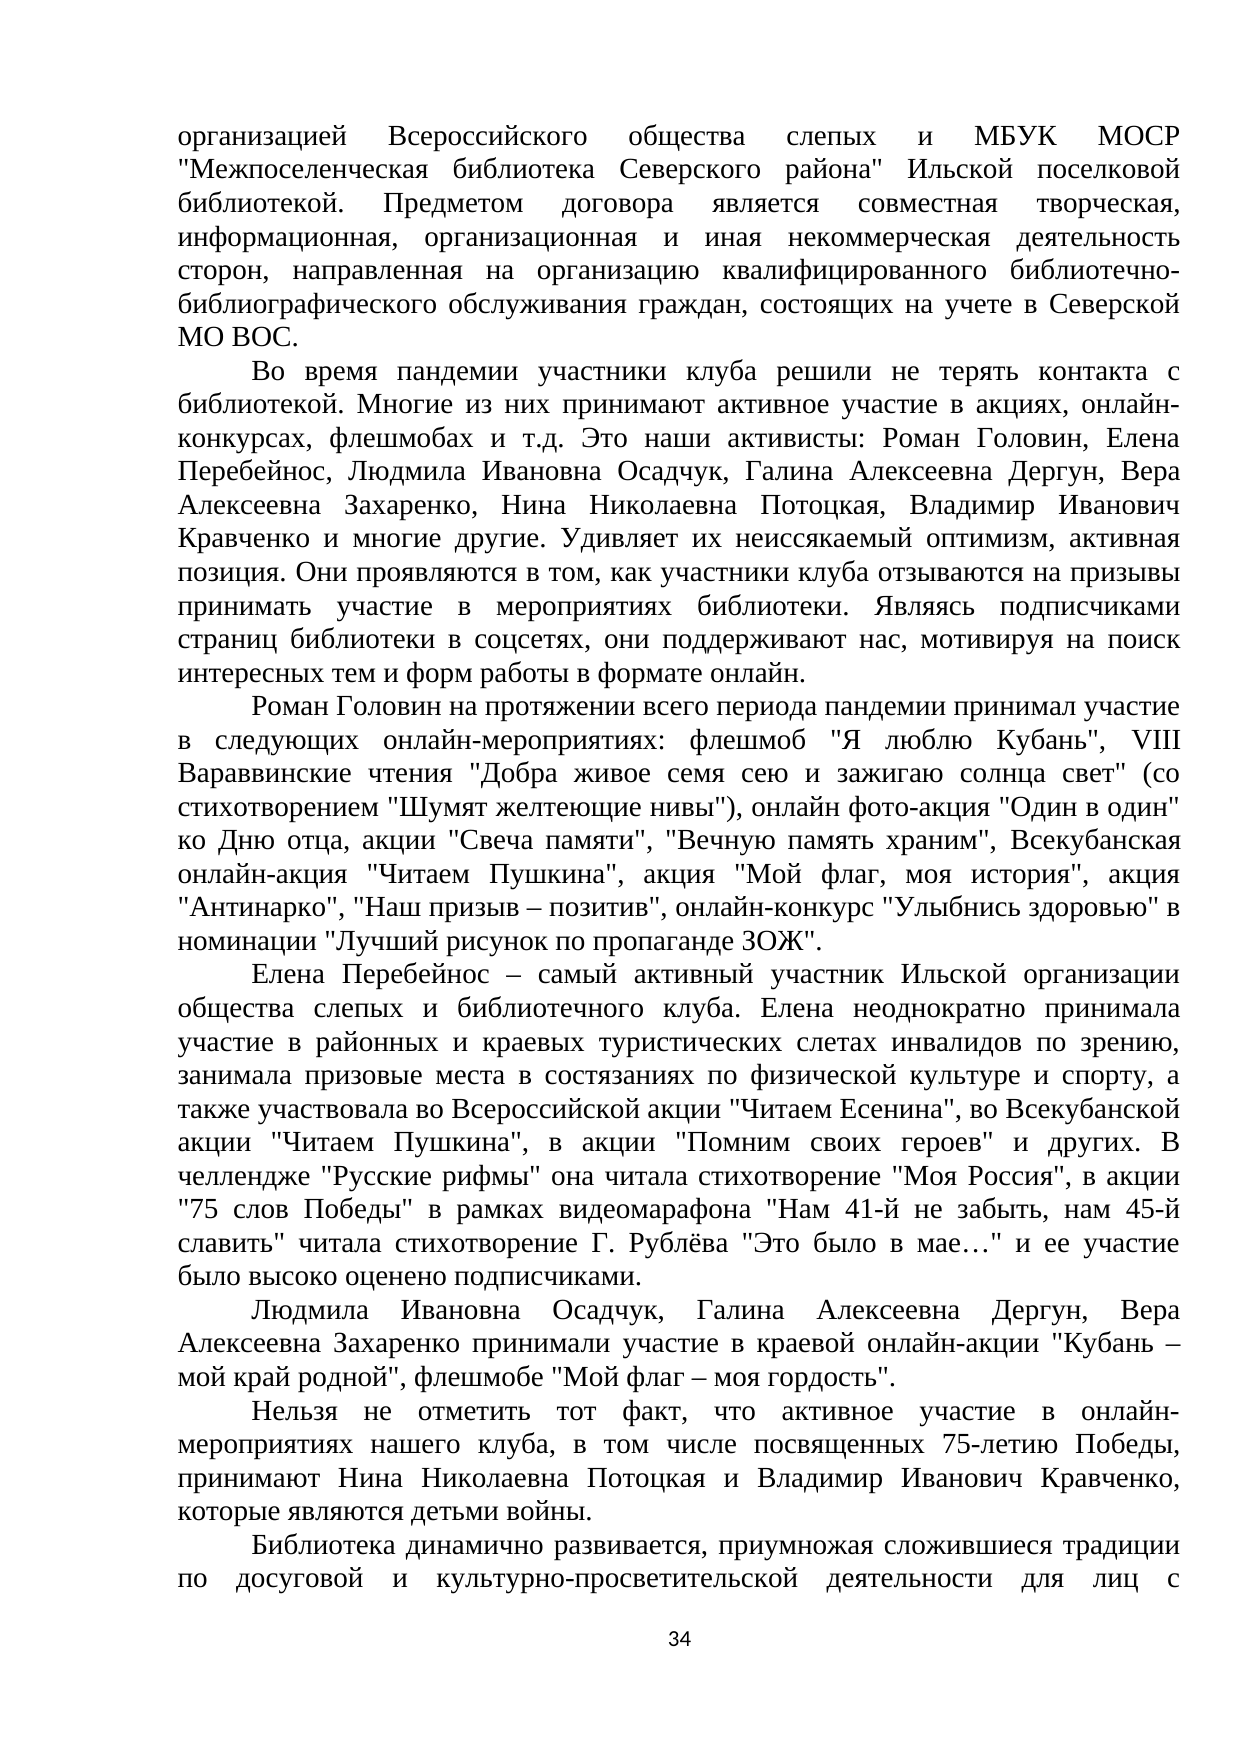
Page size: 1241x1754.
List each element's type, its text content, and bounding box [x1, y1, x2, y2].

text Людмила Ивановна Осадчук, Галина Алексеевна Дергун, Вера Алексеевна Захаренко принимали участие в краевой онлайн-акции "Кубань – мой край родной", флешмобе "Мой флаг – моя гордость". [177, 1191, 1181, 1292]
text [177, 118, 1181, 252]
text Роман Головин на протяжении всего периода пандемии принимал участие в следующих онлайн-мероприятиях: флешмоб "Я люблю Кубань", VIII Вараввинские чтения "Добра живое семя сею и зажигаю солнца свет" (со стихотворением "Шумят желтеющие нивы"), онлайн фото-акция "Один в один" ко Дню отца, акции "Свеча памяти", "Вечную память храним", Всекубанская онлайн-акция "Читаем Пушкина", акция "Мой флаг, моя история", акция "Антинарко", "Наш призыв – позитив", онлайн-конкурс "Улыбнись здоровью" в номинации "Лучший рисунок по пропаганде ЗОЖ". [177, 588, 1181, 856]
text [177, 1426, 1181, 1596]
text Нельзя не отметить тот факт, что активное участие в онлайн-мероприятиях нашего клуба, в том числе посвященных 75-летию Победы, принимают Нина Николаевна Потоцкая и Владимир Иванович Кравченко, которые являются детьми войны. [177, 1292, 1181, 1426]
text Елена Перебейнос – самый активный участник Ильской организации общества слепых и библиотечного клуба. Елена неоднократно принимала участие в районных и краевых туристических слетах инвалидов по зрению, занимала призовые места в состязаниях по физической культуре и спорту, а также участвовала во Всероссийской акции "Читаем Есенина", во Всекубанской акции "Читаем Пушкина", в акции "Помним своих героев" и других. В челлендже "Русские рифмы" она читала стихотворение "Моя Россия", в акции "75 слов Победы" в рамках видеомарафона "Нам 41-й не забыть, нам 45-й славить" читала стихотворение Г. Рублёва "Это было в мае…" и ее участие было высоко оценено подписчиками. [177, 856, 1181, 1191]
text Во время пандемии участники клуба решили не терять контакта с библиотекой. Многие из них принимают активное участие в акциях, онлайн-конкурсах, флешмобах и т.д. Это наши активисты: Роман Головин, Елена Перебейнос, Людмила Ивановна Осадчук, Галина Алексеевна Дергун, Вера Алексеевна Захаренко, Нина Николаевна Потоцкая, Владимир Иванович Кравченко и многие другие. Удивляет их неиссякаемый оптимизм, активная позиция. Они проявляются в том, как участники клуба отзываются на призывы принимать участие в мероприятиях библиотеки. Являясь подписчиками страниц библиотеки в соцсетях, они поддерживают нас, мотивируя на поиск интересных тем и форм работы в формате онлайн. [177, 252, 1181, 588]
